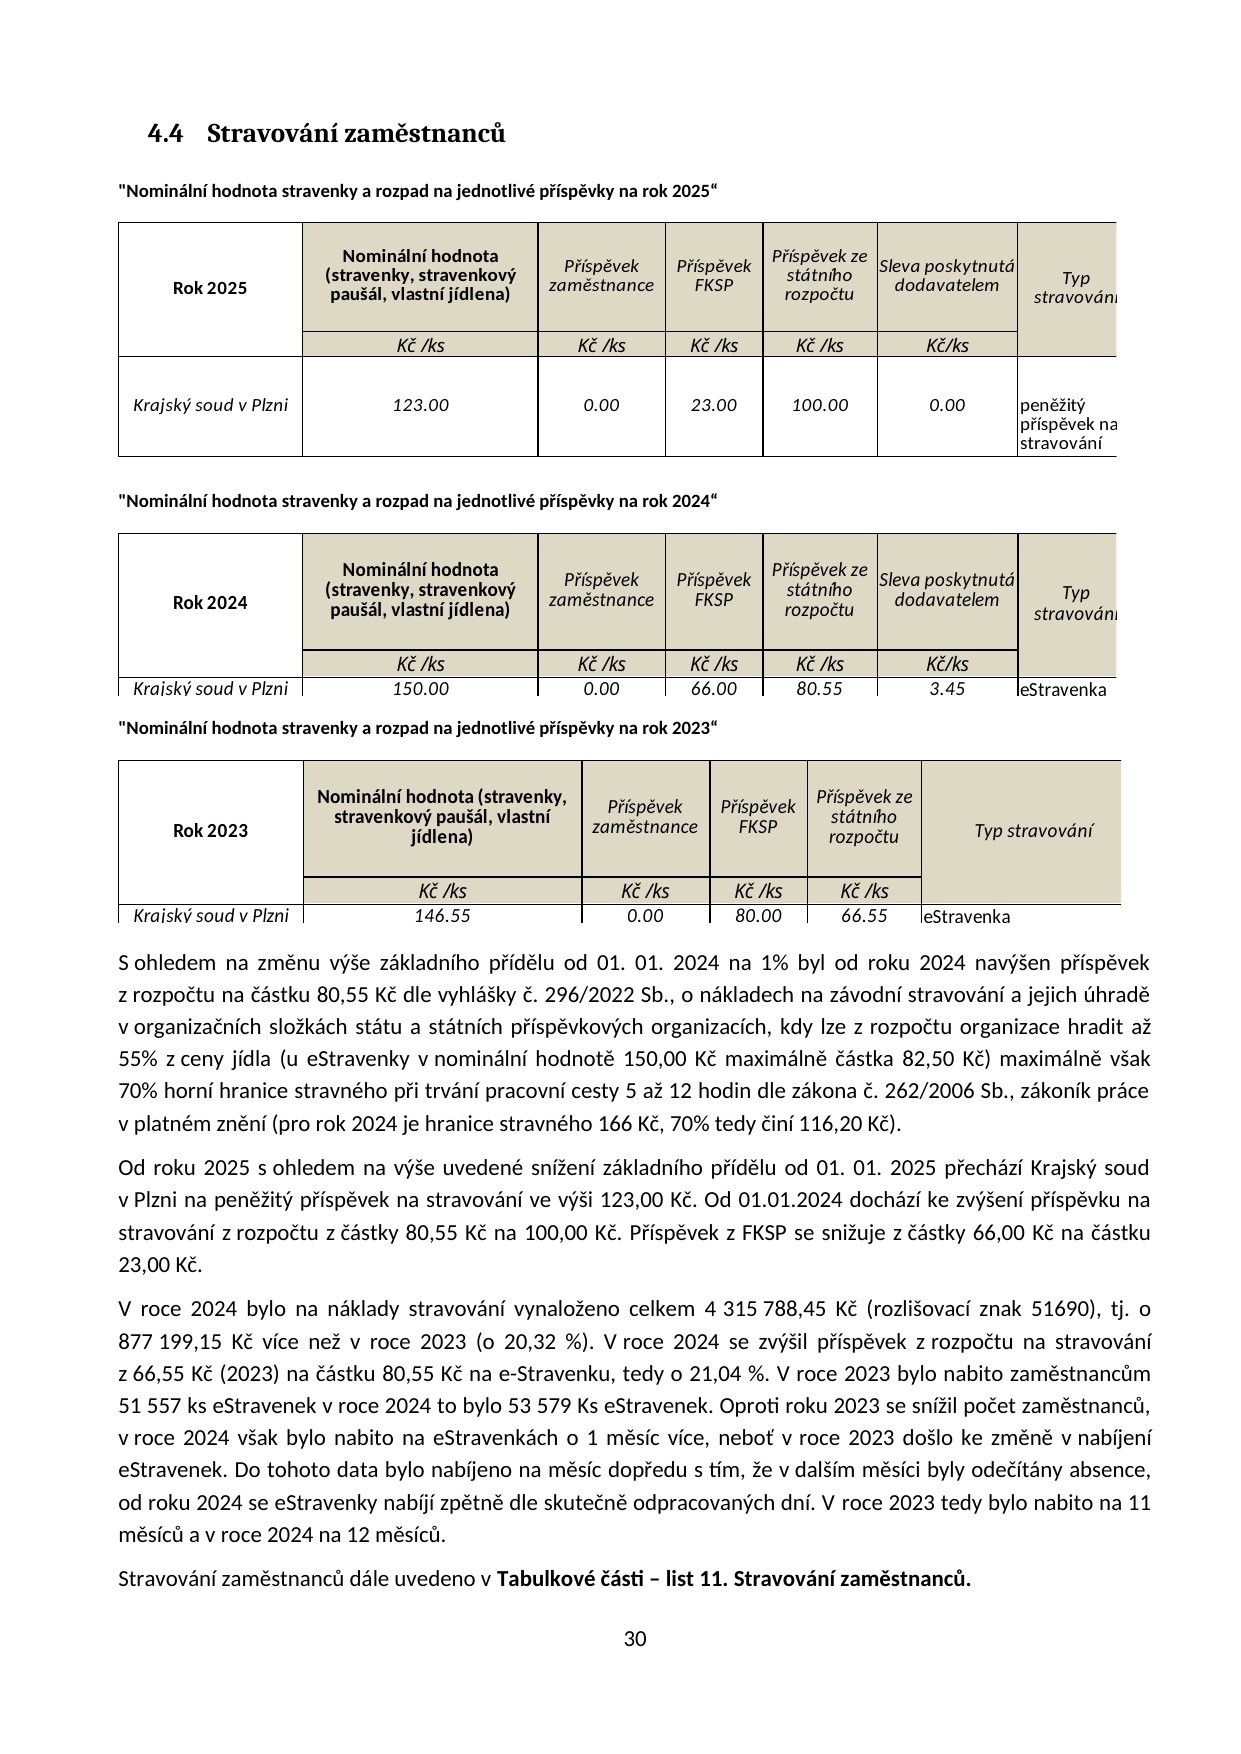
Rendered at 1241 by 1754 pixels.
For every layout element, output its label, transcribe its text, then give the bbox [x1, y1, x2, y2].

text "Nominální hodnota stravenky a rozpad na jednotlivé příspěvky na rok 2025“ [118, 179, 1152, 202]
text Od roku 2025 s ohledem na výše uvedené snížení základního přídělu od 01. 01. 2025 přechází Krajský soud v Plzni na peněžitý příspěvek na stravování ve výši 123,00 Kč. Od 01.01.2024 dochází ke zvýšení příspěvku na stravování z rozpočtu z částky 80,55 Kč na 100,00 Kč. Příspěvek z FKSP se snižuje z částky 66,00 Kč na částku 23,00 Kč. [118, 1153, 1152, 1278]
text Stravování zaměstnanců dále uvedeno v Tabulkové části – list 11. Stravování zaměstnanců. [118, 1564, 1152, 1593]
text V roce 2024 bylo na náklady stravování vynaloženo celkem 4 315 788,45 Kč (rozlišovací znak 51690), tj. o 877 199,15 Kč více než v roce 2023 (o 20,32 %). V roce 2024 se zvýšil příspěvek z rozpočtu na stravování z 66,55 Kč (2023) na částku 80,55 Kč na e-Stravenku, tedy o 21,04 %. V roce 2023 bylo nabito zaměstnancům 51 557 ks eStravenek v roce 2024 to bylo 53 579 Ks eStravenek. Oproti roku 2023 se snížil počet zaměstnanců, v roce 2024 však bylo nabito na eStravenkách o 1 měsíc více, neboť v roce 2023 došlo ke změně v nabíjení eStravenek. Do tohoto data bylo nabíjeno na měsíc dopředu s tím, že v dalším měsíci byly odečítány absence, od roku 2024 se eStravenky nabíjí zpětně dle skutečně odpracovaných dní. V roce 2023 tedy bylo nabito na 11 měsíců a v roce 2024 na 12 měsíců. [118, 1294, 1152, 1548]
text "Nominální hodnota stravenky a rozpad na jednotlivé příspěvky na rok 2023“ [118, 716, 1152, 739]
subtitle Stravování zaměstnanců [148, 118, 1152, 149]
text S ohledem na změnu výše základního přídělu od 01. 01. 2024 na 1% byl od roku 2024 navýšen příspěvek z rozpočtu na částku 80,55 Kč dle vyhlášky č. 296/2022 Sb., o nákladech na závodní stravování a jejich úhradě v organizačních složkách státu a státních příspěvkových organizacích, kdy lze z rozpočtu organizace hradit až 55% z ceny jídla (u eStravenky v nominální hodnotě 150,00 Kč maximálně částka 82,50 Kč) maximálně však 70% horní hranice stravného při trvání pracovní cesty 5 až 12 hodin dle zákona č. 262/2006 Sb., zákoník práce v platném znění (pro rok 2024 je hranice stravného 166 Kč, 70% tedy činí 116,20 Kč). [118, 948, 1152, 1137]
text "Nominální hodnota stravenky a rozpad na jednotlivé příspěvky na rok 2024“ [118, 489, 1152, 512]
